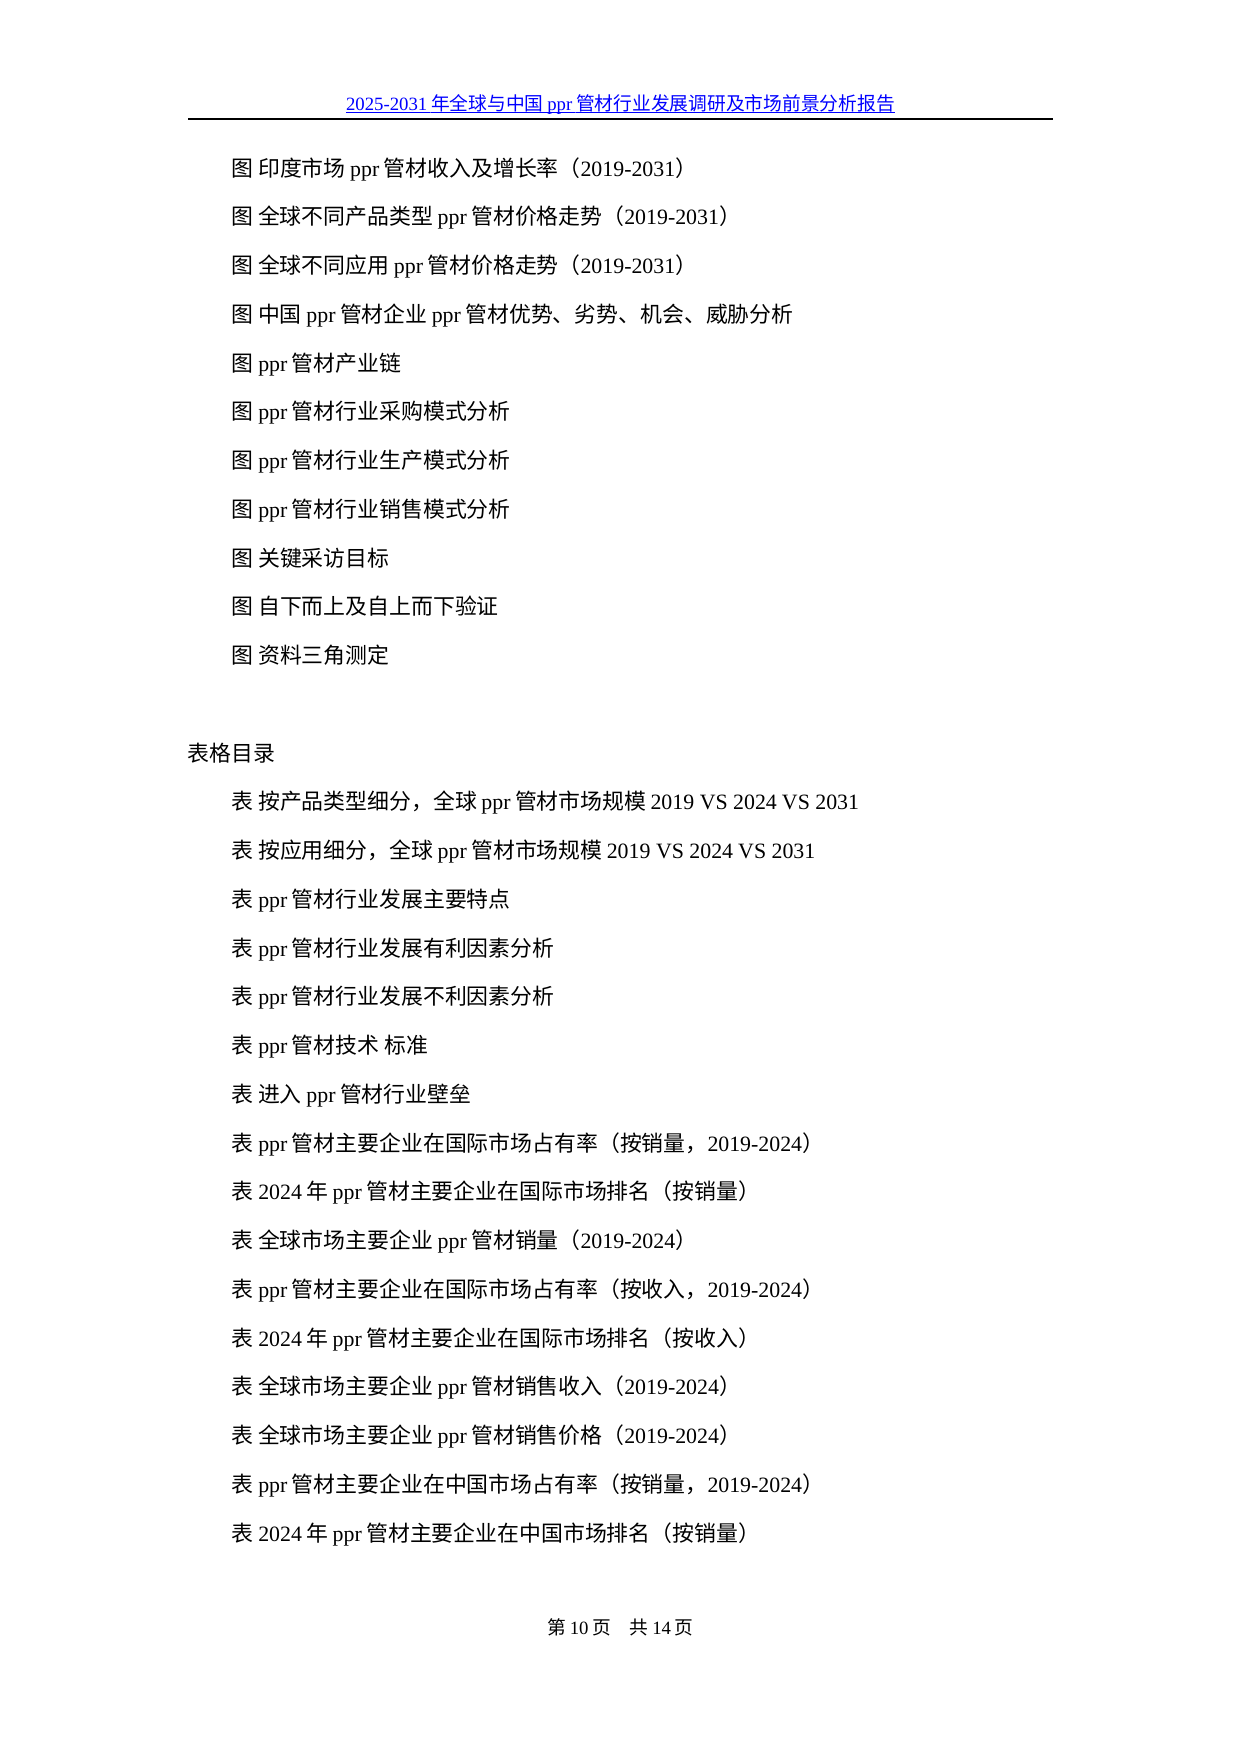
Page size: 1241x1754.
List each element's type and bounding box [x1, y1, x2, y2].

text [187, 150, 1053, 1548]
